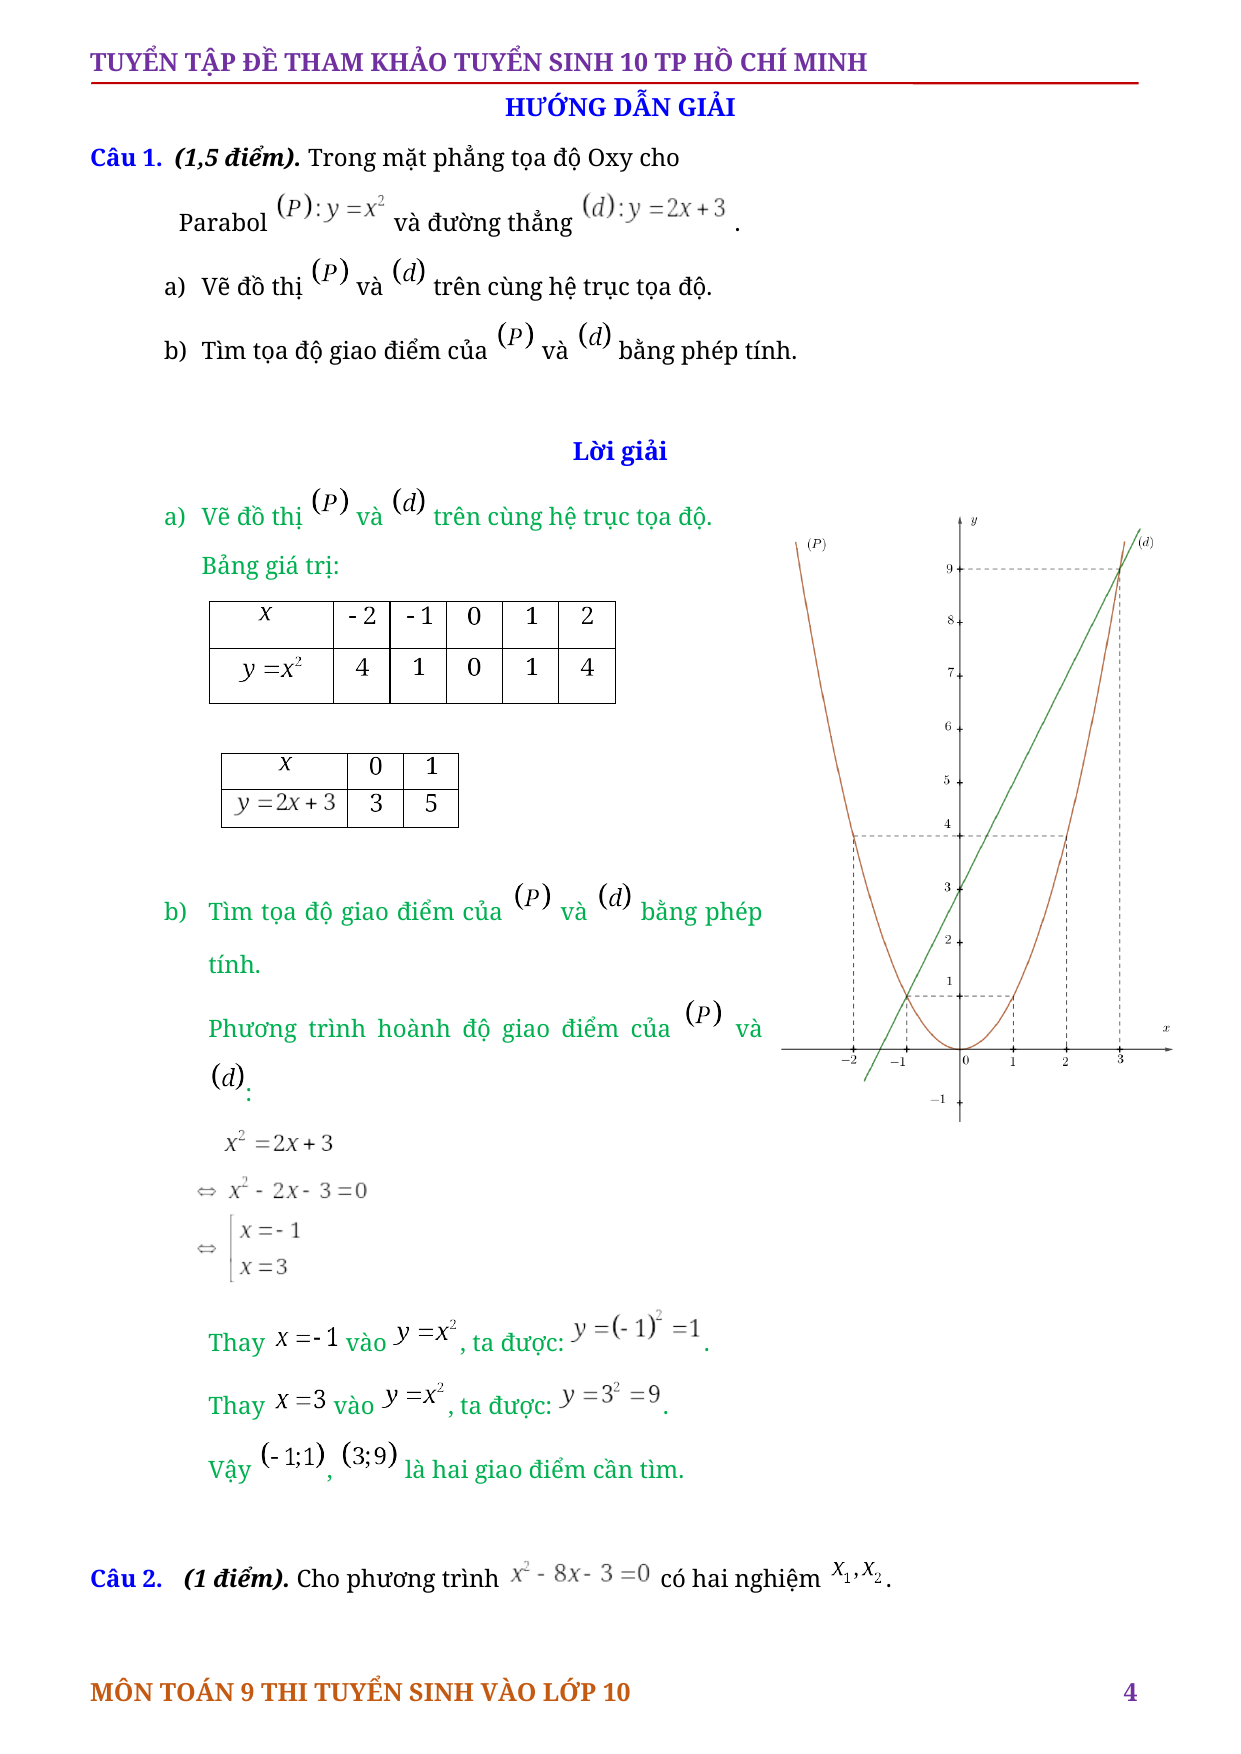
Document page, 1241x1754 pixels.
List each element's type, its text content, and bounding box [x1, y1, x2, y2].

table_cell [222, 790, 347, 827]
list Lời giải [90, 434, 1150, 468]
table_cell [348, 790, 403, 827]
table_cell [334, 649, 389, 702]
text Bảng giá trị: [98, 549, 781, 582]
list Thay vào , ta được: . [208, 1375, 1150, 1421]
list Tìm tọa độ giao điểm của và bằng phép tính. [164, 880, 781, 981]
list Vậy , là hai giao điểm cần tìm. [208, 1437, 1150, 1485]
table_header [222, 754, 347, 789]
table_cell [559, 649, 615, 702]
table_header [559, 602, 615, 648]
table_header [334, 602, 389, 648]
list (1,5 điểm). Trong mặt phẳng tọa độ Oxy cho [90, 141, 1150, 174]
list Parabol và đường thẳng . [179, 190, 1150, 238]
list Tìm tọa độ giao điểm của và bằng phép tính. [164, 318, 1150, 366]
list Thay vào , ta được: . [208, 1305, 1150, 1359]
table_cell [391, 649, 446, 702]
table_header [447, 602, 502, 648]
list (1 điểm). Cho phương trình có hai nghiệm . [90, 1550, 1150, 1594]
table_cell [210, 649, 333, 702]
table_header [348, 754, 403, 789]
table_cell [503, 649, 558, 702]
table_header [210, 602, 333, 648]
list Phương trình hoành độ giao điểm của và : [208, 997, 781, 1108]
table_header [404, 754, 458, 789]
table_cell [404, 790, 458, 827]
list HƯỚNG DẪN GIẢI [90, 90, 1150, 124]
picture [781, 503, 1178, 1122]
list Vẽ đồ thị và trên cùng hệ trục tọa độ. [164, 254, 1150, 302]
table_cell [447, 649, 502, 702]
table_header [503, 602, 558, 648]
list Vẽ đồ thị và trên cùng hệ trục tọa độ. [164, 485, 1150, 533]
table_header [391, 602, 446, 648]
